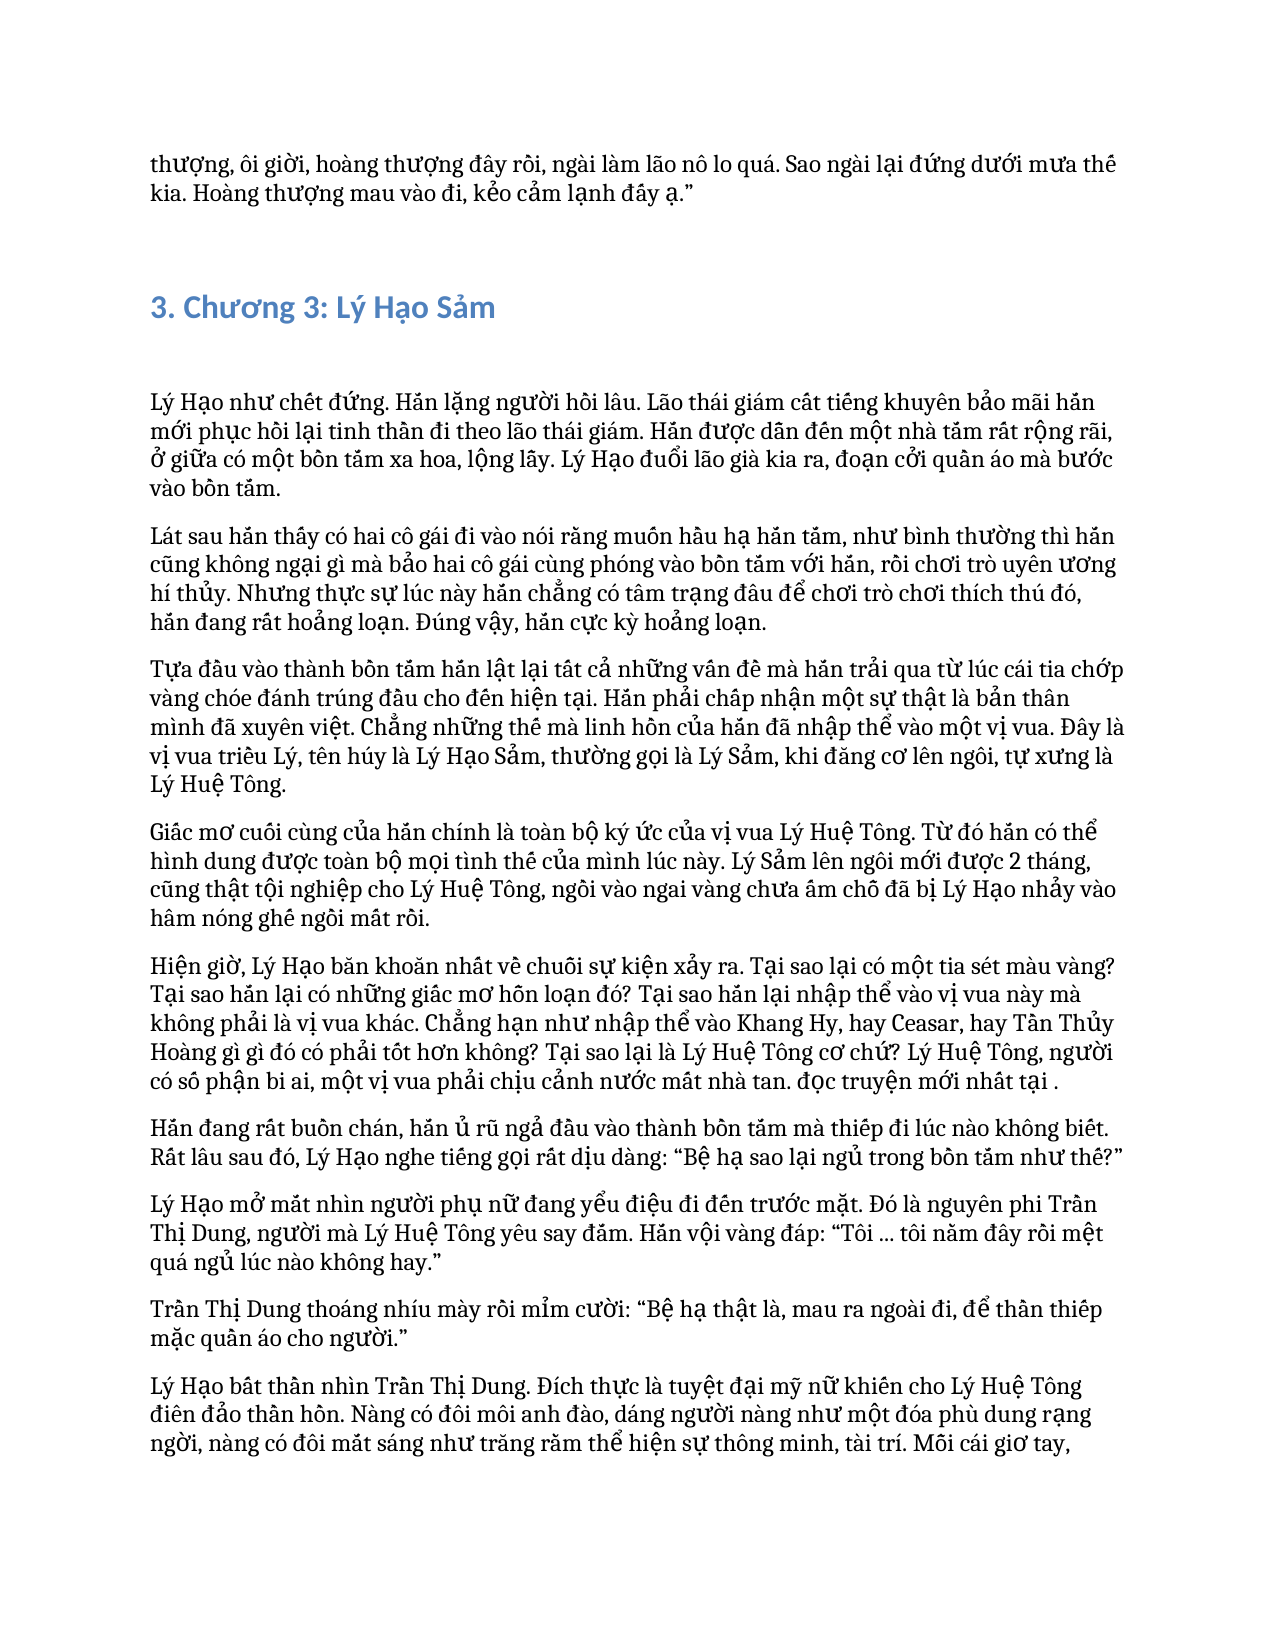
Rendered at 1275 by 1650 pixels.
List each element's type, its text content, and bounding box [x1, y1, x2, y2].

text Hiện giờ, Lý Hạo băn khoăn nhất về chuỗi sự kiện xảy ra. Tại sao lại có một tia sét màu vàng? Tại sao hắn lại có những giấc mơ hỗn loạn đó? Tại sao hắn lại nhập thể vào vị vua này mà không phải là vị vua khác. Chẳng hạn như nhập thể vào Khang Hy, hay Ceasar, hay Tần Thủy Hoàng gì gì đó có phải tốt hơn không? Tại sao lại là Lý Huệ Tông cơ chứ? Lý Huệ Tông, người có số phận bi ai, một vị vua phải chịu cảnh nước mất nhà tan. đọc truyện mới nhất tại . [150, 952, 1125, 1095]
text Hắn đang rất buồn chán, hắn ủ rũ ngả đầu vào thành bồn tắm mà thiếp đi lúc nào không biết. Rất lâu sau đó, Lý Hạo nghe tiếng gọi rất dịu dàng: “Bệ hạ sao lại ngủ trong bồn tắm như thế?” [150, 1114, 1125, 1172]
text Tựa đầu vào thành bồn tắm hắn lật lại tất cả những vấn đề mà hắn trải qua từ lúc cái tia chớp vàng chóe đánh trúng đầu cho đến hiện tại. Hắn phải chấp nhận một sự thật là bản thân mình đã xuyên việt. Chẳng những thế mà linh hồn của hắn đã nhập thể vào một vị vua. Đây là vị vua triều Lý, tên húy là Lý Hạo Sảm, thường gọi là Lý Sảm, khi đăng cơ lên ngôi, tự xưng là Lý Huệ Tông. [150, 655, 1125, 799]
text Lý Hạo mở mắt nhìn người phụ nữ đang yểu điệu đi đến trước mặt. Đó là nguyên phi Trần Thị Dung, người mà Lý Huệ Tông yêu say đắm. Hắn vội vàng đáp: “Tôi ... tôi nằm đây rồi mệt quá ngủ lúc nào không hay.” [150, 1190, 1125, 1277]
text Trần Thị Dung thoáng nhíu mày rồi mỉm cười: “Bệ hạ thật là, mau ra ngoài đi, để thần thiếp mặc quần áo cho người.” [150, 1295, 1125, 1353]
text Giấc mơ cuối cùng của hắn chính là toàn bộ ký ức của vị vua Lý Huệ Tông. Từ đó hắn có thể hình dung được toàn bộ mọi tình thế của mình lúc này. Lý Sảm lên ngôi mới được 2 tháng, cũng thật tội nghiệp cho Lý Huệ Tông, ngồi vào ngai vàng chưa ấm chỗ đã bị Lý Hạo nhảy vào hâm nóng ghế ngồi mất rồi. [150, 818, 1125, 933]
text Lát sau hắn thấy có hai cô gái đi vào nói rằng muốn hầu hạ hắn tắm, như bình thường thì hắn cũng không ngại gì mà bảo hai cô gái cùng phóng vào bồn tắm với hắn, rồi chơi trò uyên ương hí thủy. Nhưng thực sự lúc này hắn chẳng có tâm trạng đâu để chơi trò chơi thích thú đó, hắn đang rất hoảng loạn. Đúng vậy, hắn cực kỳ hoảng loạn. [150, 522, 1125, 637]
text Lý Hạo như chết đứng. Hắn lặng người hồi lâu. Lão thái giám cất tiếng khuyên bảo mãi hắn mới phục hồi lại tinh thần đi theo lão thái giám. Hắn được dẫn đến một nhà tắm rất rộng rãi, ở giữa có một bồn tắm xa hoa, lộng lẫy. Lý Hạo đuổi lão già kia ra, đoạn cởi quần áo mà bước vào bồn tắm. [150, 330, 1125, 503]
subtitle 3. Chương 3: Lý Hạo Sảm [150, 286, 1125, 327]
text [150, 1372, 1125, 1458]
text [150, 150, 1125, 265]
